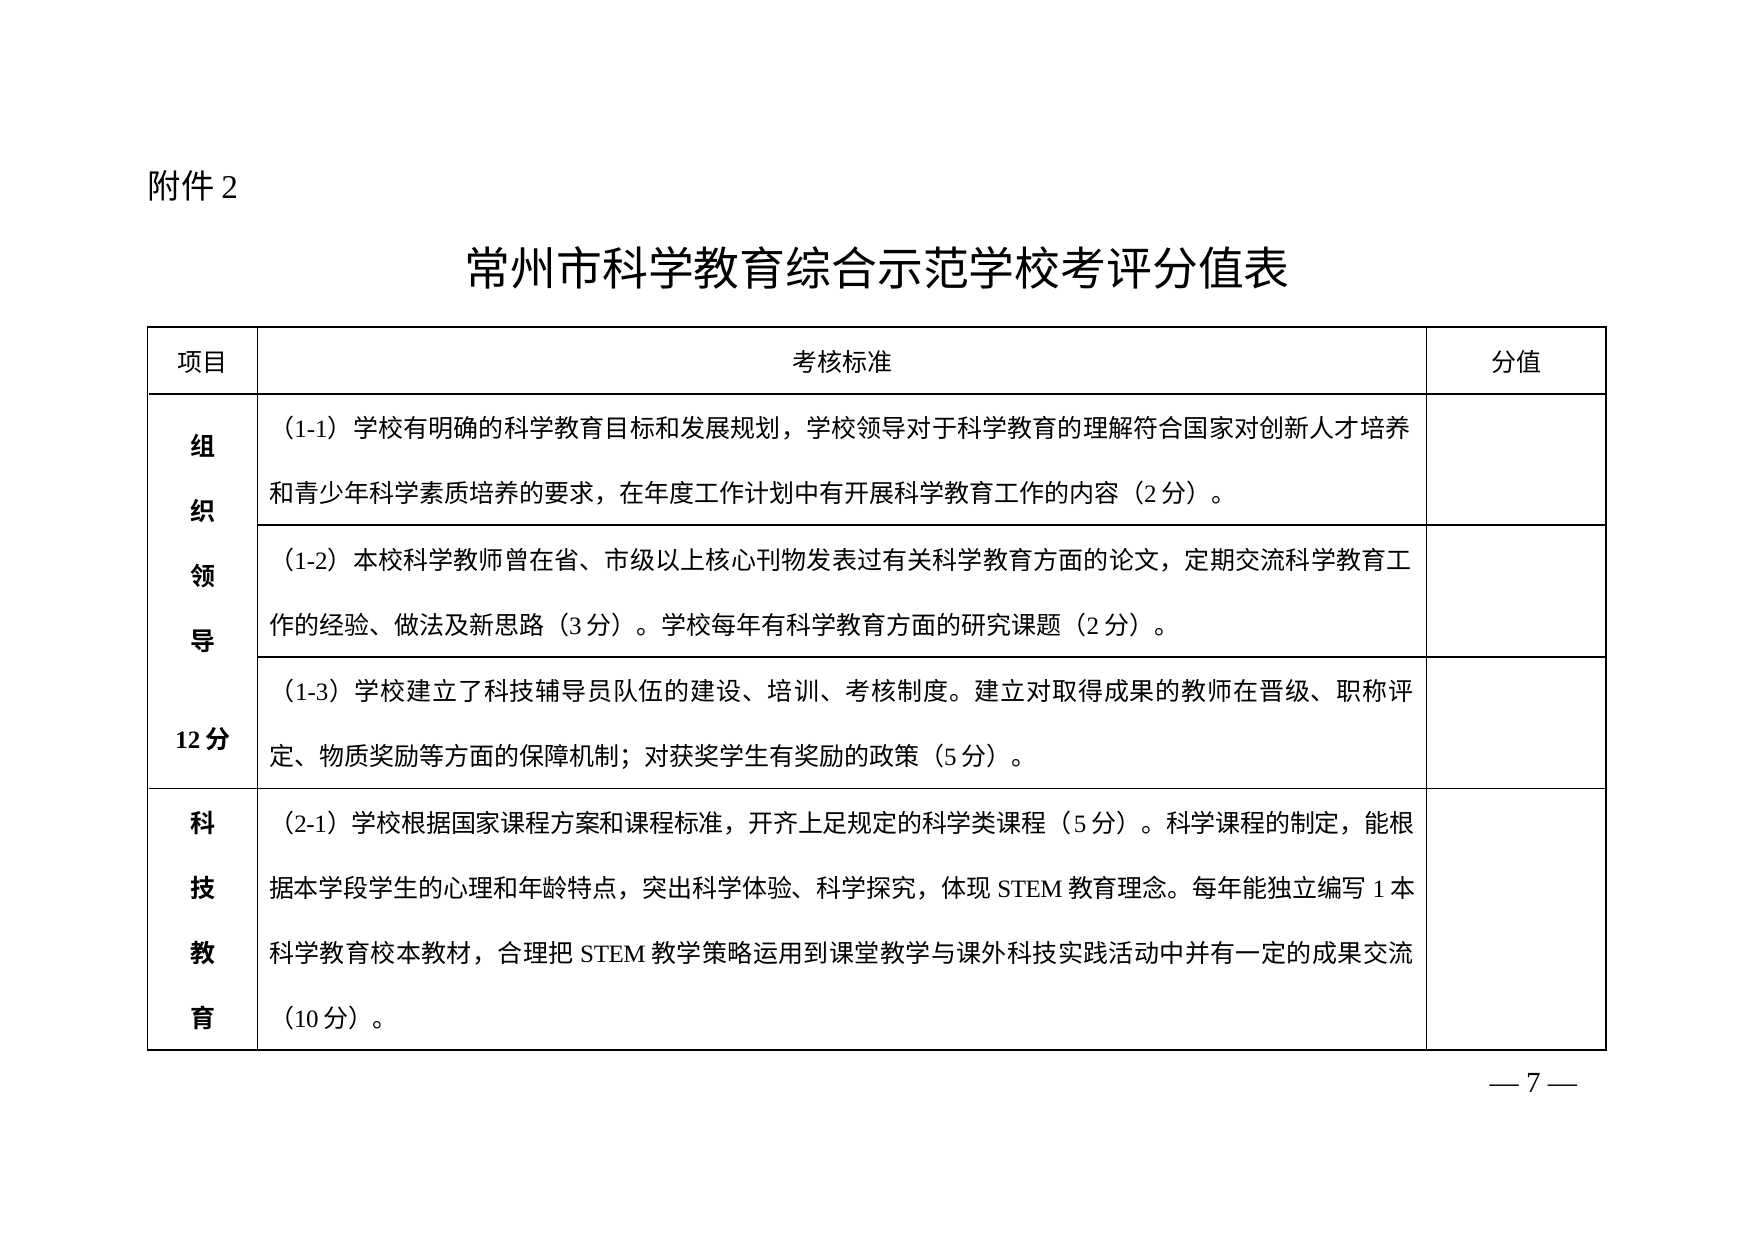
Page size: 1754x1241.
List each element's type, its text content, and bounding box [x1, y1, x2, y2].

table_cell （1-1）学校有明确的科学教育目标和发展规划，学校领导对于科学教育的理解符合国家对创新人才培养和青少年科学素质培养的要求，在年度工作计划中有开展科学教育工作的内容（2分）。 [258, 395, 1426, 524]
table_cell [1427, 526, 1605, 656]
text 附件2 [148, 151, 1606, 216]
table_header 考核标准 [258, 328, 1426, 393]
table_cell （1-2）本校科学教师曾在省、市级以上核心刊物发表过有关科学教育方面的论文，定期交流科学教育工作的经验、做法及新思路（3分）。学校每年有科学教育方面的研究课题（2分）。 [258, 526, 1426, 656]
table_header 分值 [1427, 328, 1605, 393]
table_header 项目 [148, 328, 257, 393]
table_cell [1427, 789, 1605, 1049]
table_cell （2-1）学校根据国家课程方案和课程标准，开齐上足规定的科学类课程（5分）。科学课程的制定，能根据本学段学生的心理和年龄特点，突出科学体验、科学探究，体现STEM教育理念。每年能独立编写1本科学教育校本教材，合理把STEM教学策略运用到课堂教学与课外科技实践活动中并有一定的成果交流（10分）。 [258, 789, 1426, 1049]
table_cell （1-3）学校建立了科技辅导员队伍的建设、培训、考核制度。建立对取得成果的教师在晋级、职称评定、物质奖励等方面的保障机制；对获奖学生有奖励的政策（5分）。 [258, 658, 1426, 787]
table_cell [1427, 658, 1605, 787]
table_cell 科 技 教 育 55分 [148, 789, 257, 1049]
table_cell 组 织 领 导 12分 [148, 394, 257, 787]
text 常州市科学教育综合示范学校考评分值表 [148, 216, 1606, 314]
table_cell [1427, 395, 1605, 524]
